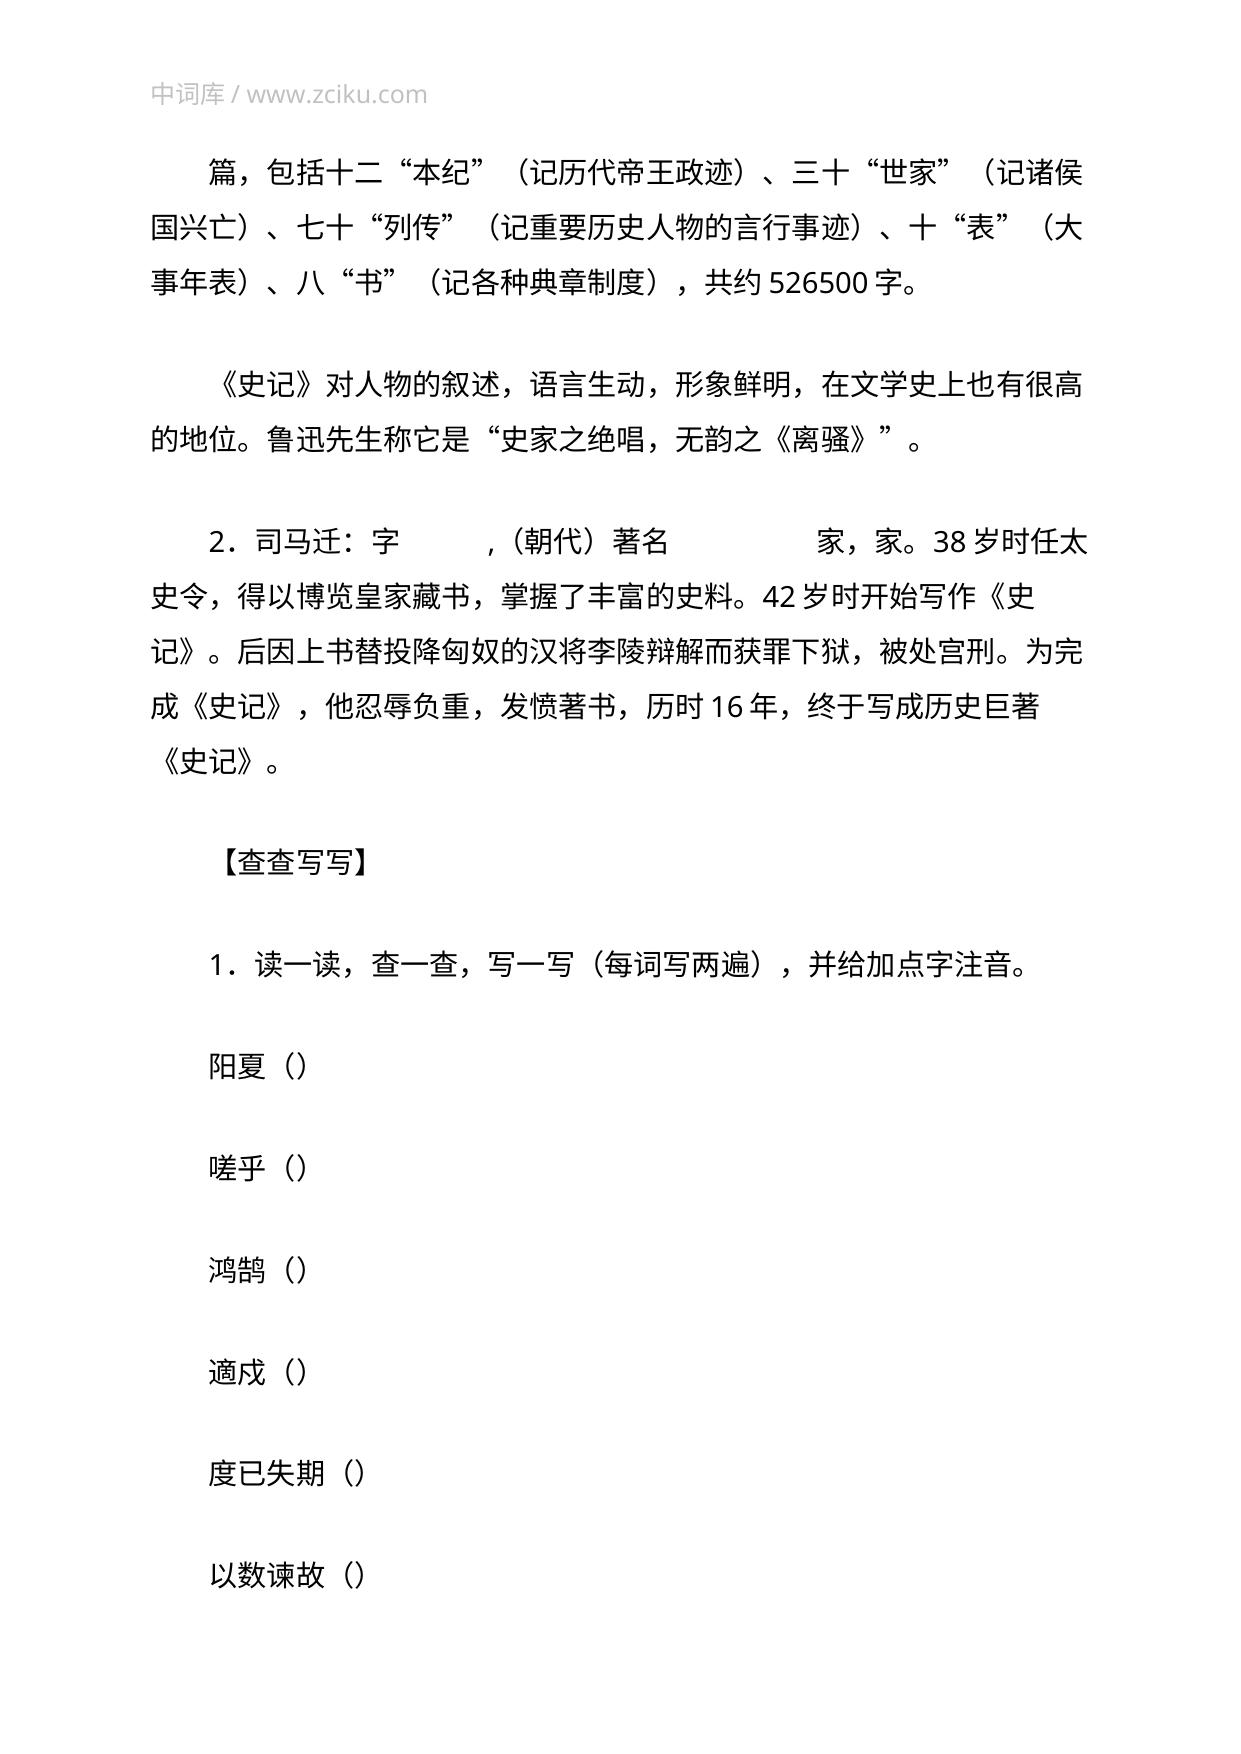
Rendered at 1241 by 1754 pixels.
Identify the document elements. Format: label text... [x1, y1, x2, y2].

text 嗟乎（） [150, 1146, 1090, 1188]
text 適戍（） [150, 1349, 1090, 1391]
text 阳夏（） [150, 1044, 1090, 1086]
text 鸿鹄（） [150, 1247, 1090, 1290]
text 以数谏故（） [150, 1553, 1090, 1595]
text 1．读一读，查一查，写一写（每词写两遍），并给加点字注音。 [150, 942, 1090, 984]
text 《史记》对人物的叙述，语言生动，形象鲜明，在文学史上也有很高的地位。鲁迅先生称它是“史家之绝唱，无韵之《离骚》”。 [150, 362, 1090, 459]
text 度已失期（） [150, 1451, 1090, 1493]
text 2．司马迁：字 ,（朝代）著名 家，家。38岁时任太史令，得以博览皇家藏书，掌握了丰富的史料。42岁时开始写作《史记》。后因上书替投降匈奴的汉将李陵辩解而获罪下狱，被处宫刑。为完成《史记》，他忍辱负重，发愤著书，历时16年，终于写成历史巨著《史记》。 [150, 518, 1090, 781]
text 【查查写写】 [150, 840, 1090, 882]
text 篇，包括十二“本纪”（记历代帝王政迹）、三十“世家”（记诸侯国兴亡）、七十“列传”（记重要历史人物的言行事迹）、十“表”（大事年表）、八“书”（记各种典章制度），共约526500字。 [150, 150, 1090, 302]
